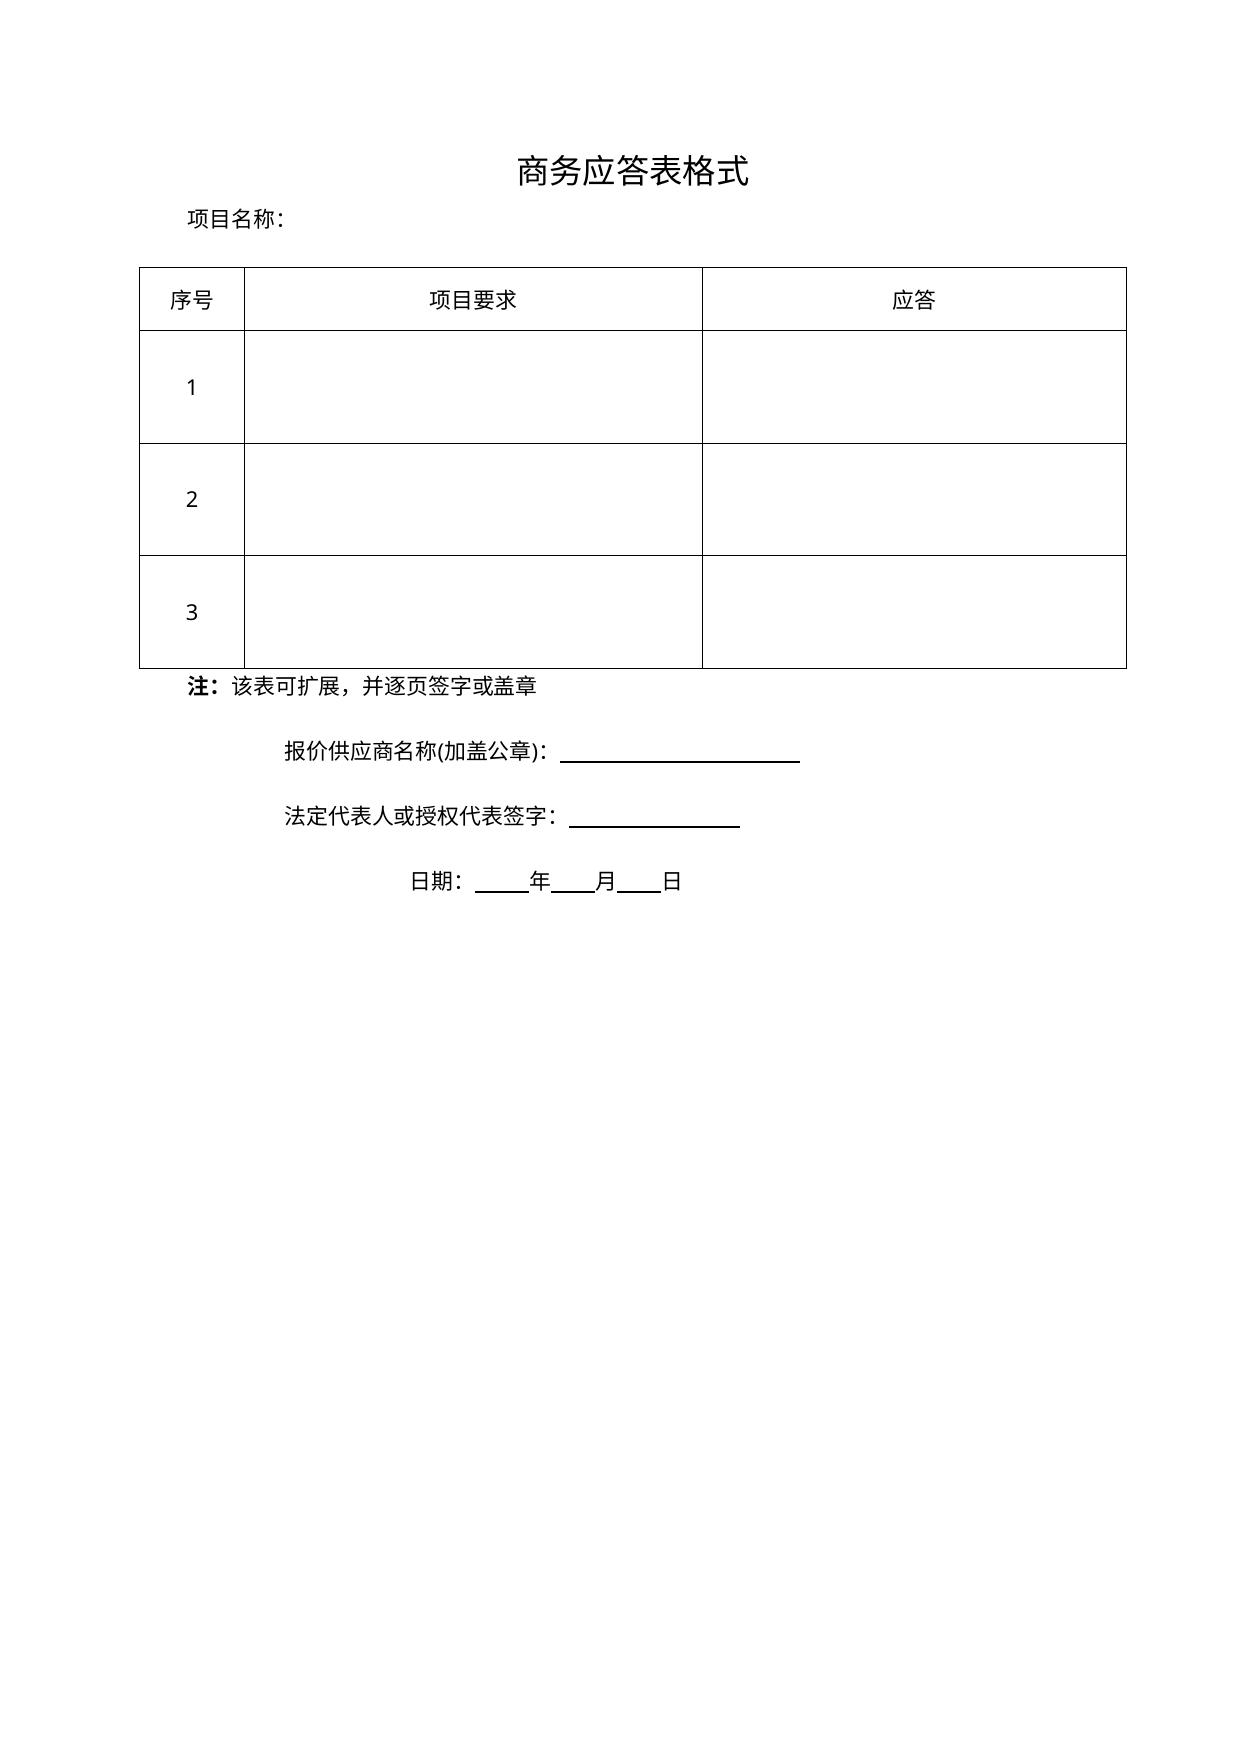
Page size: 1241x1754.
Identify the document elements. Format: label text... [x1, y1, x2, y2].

table_cell [245, 444, 702, 555]
text 商务应答表格式 [187, 137, 1078, 202]
table_cell [703, 444, 1126, 555]
table_cell [703, 556, 1126, 667]
table_header 项目要求 [245, 268, 702, 330]
text 法定代表人或授权代表签字： [187, 798, 1078, 831]
table_header 应答 [703, 268, 1126, 330]
text 项目名称： [187, 202, 1078, 234]
table_header 序号 [140, 268, 244, 330]
text 报价供应商名称(加盖公章)： [187, 733, 1078, 766]
text 日期： 年 月 日 [187, 863, 1078, 896]
table_cell [245, 331, 702, 442]
table_cell 3 [140, 556, 244, 667]
text 注：该表可扩展，并逐页签字或盖章 [187, 669, 1078, 701]
table_cell 1 [140, 331, 244, 442]
table_cell 2 [140, 444, 244, 555]
table_cell [245, 556, 702, 667]
table_cell [703, 331, 1126, 442]
